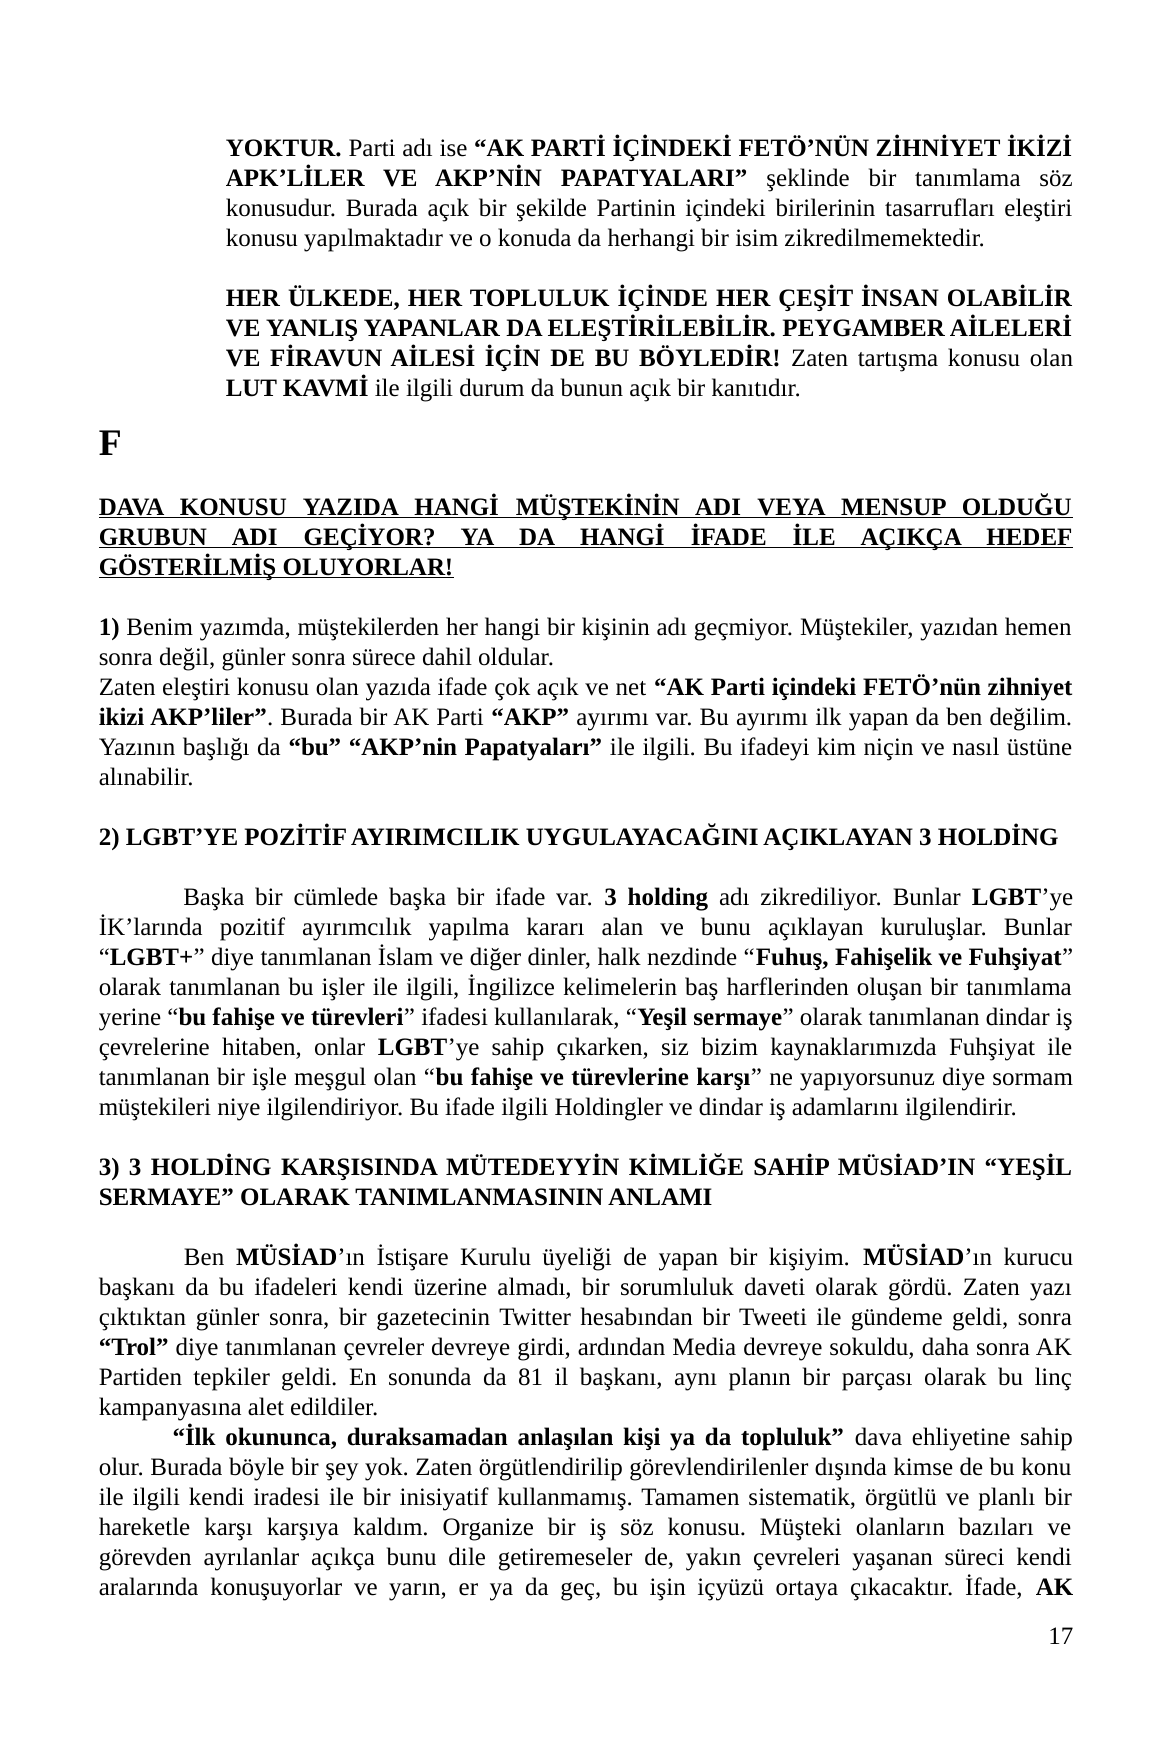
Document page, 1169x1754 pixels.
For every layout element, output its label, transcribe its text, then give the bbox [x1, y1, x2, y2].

text Ben MÜSİAD’ın İstişare Kurulu üyeliği de yapan bir kişiyim. MÜSİAD’ın kurucu başkanı da bu ifadeleri kendi üzerine almadı, bir sorumluluk daveti olarak gördü. Zaten yazı çıktıktan günler sonra, bir gazetecinin Twitter hesabından bir Tweeti ile gündeme geldi, sonra “Trol” diye tanımlanan çevreler devreye girdi, ardından Media devreye sokuldu, daha sonra AK Partiden tepkiler geldi. En sonunda da 81 il başkanı, aynı planın bir parçası olarak bu linç kampanyasına alet edildiler. [98, 1241, 1073, 1421]
text DAVA KONUSU YAZIDA HANGİ MÜŞTEKİNİN ADI VEYA MENSUP OLDUĞU GRUBUN ADI GEÇİYOR? YA DA HANGİ İFADE İLE AÇIKÇA HEDEF GÖSTERİLMİŞ OLUYORLAR! [98, 518, 1073, 547]
text Başka bir cümlede başka bir ifade var. 3 holding adı zikrediliyor. Bunlar LGBT’ye İK’larında pozitif ayırımcılık yapılma kararı alan ve bunu açıklayan kuruluşlar. Bunlar “LGBT+” diye tanımlanan İslam ve diğer dinler, halk nezdinde “Fuhuş, Fahişelik ve Fuhşiyat” olarak tanımlanan bu işler ile ilgili, İngilizce kelimelerin baş harflerinden oluşan bir tanımlama yerine “bu fahişe ve türevleri” ifadesi kullanılarak, “Yeşil sermaye” olarak tanımlanan dindar iş çevrelerine hitaben, onlar LGBT’ye sahip çıkarken, siz bizim kaynaklarımızda Fuhşiyat ile tanımlanan bir işle meşgul olan “bu fahişe ve türevlerine karşı” ne yapıyorsunuz diye sormam müştekileri niye ilgilendiriyor. Bu ifade ilgili Holdingler ve dindar iş adamlarını ilgilendirir. [98, 881, 1073, 1121]
text DAVA KONUSU YAZIDA HANGİ MÜŞTEKİNİN ADI VEYA MENSUP OLDUĞU GRUBUN ADI GEÇİYOR? YA DA HANGİ İFADE İLE AÇIKÇA HEDEF GÖSTERİLMİŞ OLUYORLAR! [98, 491, 1073, 517]
text HER ÜLKEDE, HER TOPLULUK İÇİNDE HER ÇEŞİT İNSAN OLABİLİR VE YANLIŞ YAPANLAR DA ELEŞTİRİLEBİLİR. PEYGAMBER AİLELERİ VE FİRAVUN AİLESİ İÇİN DE BU BÖYLEDİR! Zaten tartışma konusu olan LUT KAVMİ ile ilgili durum da bunun açık bir kanıtıdır. [226, 282, 1073, 402]
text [226, 132, 1073, 252]
text 3) 3 HOLDİNG KARŞISINDA MÜTEDEYYİN KİMLİĞE SAHİP MÜSİAD’IN “YEŞİL SERMAYE” OLARAK TANIMLANMASININ ANLAMI [98, 1151, 1073, 1211]
text F [98, 431, 1073, 461]
text 2) LGBT’YE POZİTİF AYIRIMCILIK UYGULAYACAĞINI AÇIKLAYAN 3 HOLDİNG [98, 821, 1073, 851]
text DAVA KONUSU YAZIDA HANGİ MÜŞTEKİNİN ADI VEYA MENSUP OLDUĞU GRUBUN ADI GEÇİYOR? YA DA HANGİ İFADE İLE AÇIKÇA HEDEF GÖSTERİLMİŞ OLUYORLAR! [98, 548, 1073, 581]
text 1) Benim yazımda, müştekilerden her hangi bir kişinin adı geçmiyor. Müştekiler, yazıdan hemen sonra değil, günler sonra sürece dahil oldular. [98, 611, 1073, 671]
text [98, 1421, 1073, 1601]
text Zaten eleştiri konusu olan yazıda ifade çok açık ve net “AK Parti içindeki FETÖ’nün zihniyet ikizi AKP’liler”. Burada bir AK Parti “AKP” ayırımı var. Bu ayırımı ilk yapan da ben değilim. Yazının başlığı da “bu” “AKP’nin Papatyaları” ile ilgili. Bu ifadeyi kim niçin ve nasıl üstüne alınabilir. [98, 671, 1073, 791]
